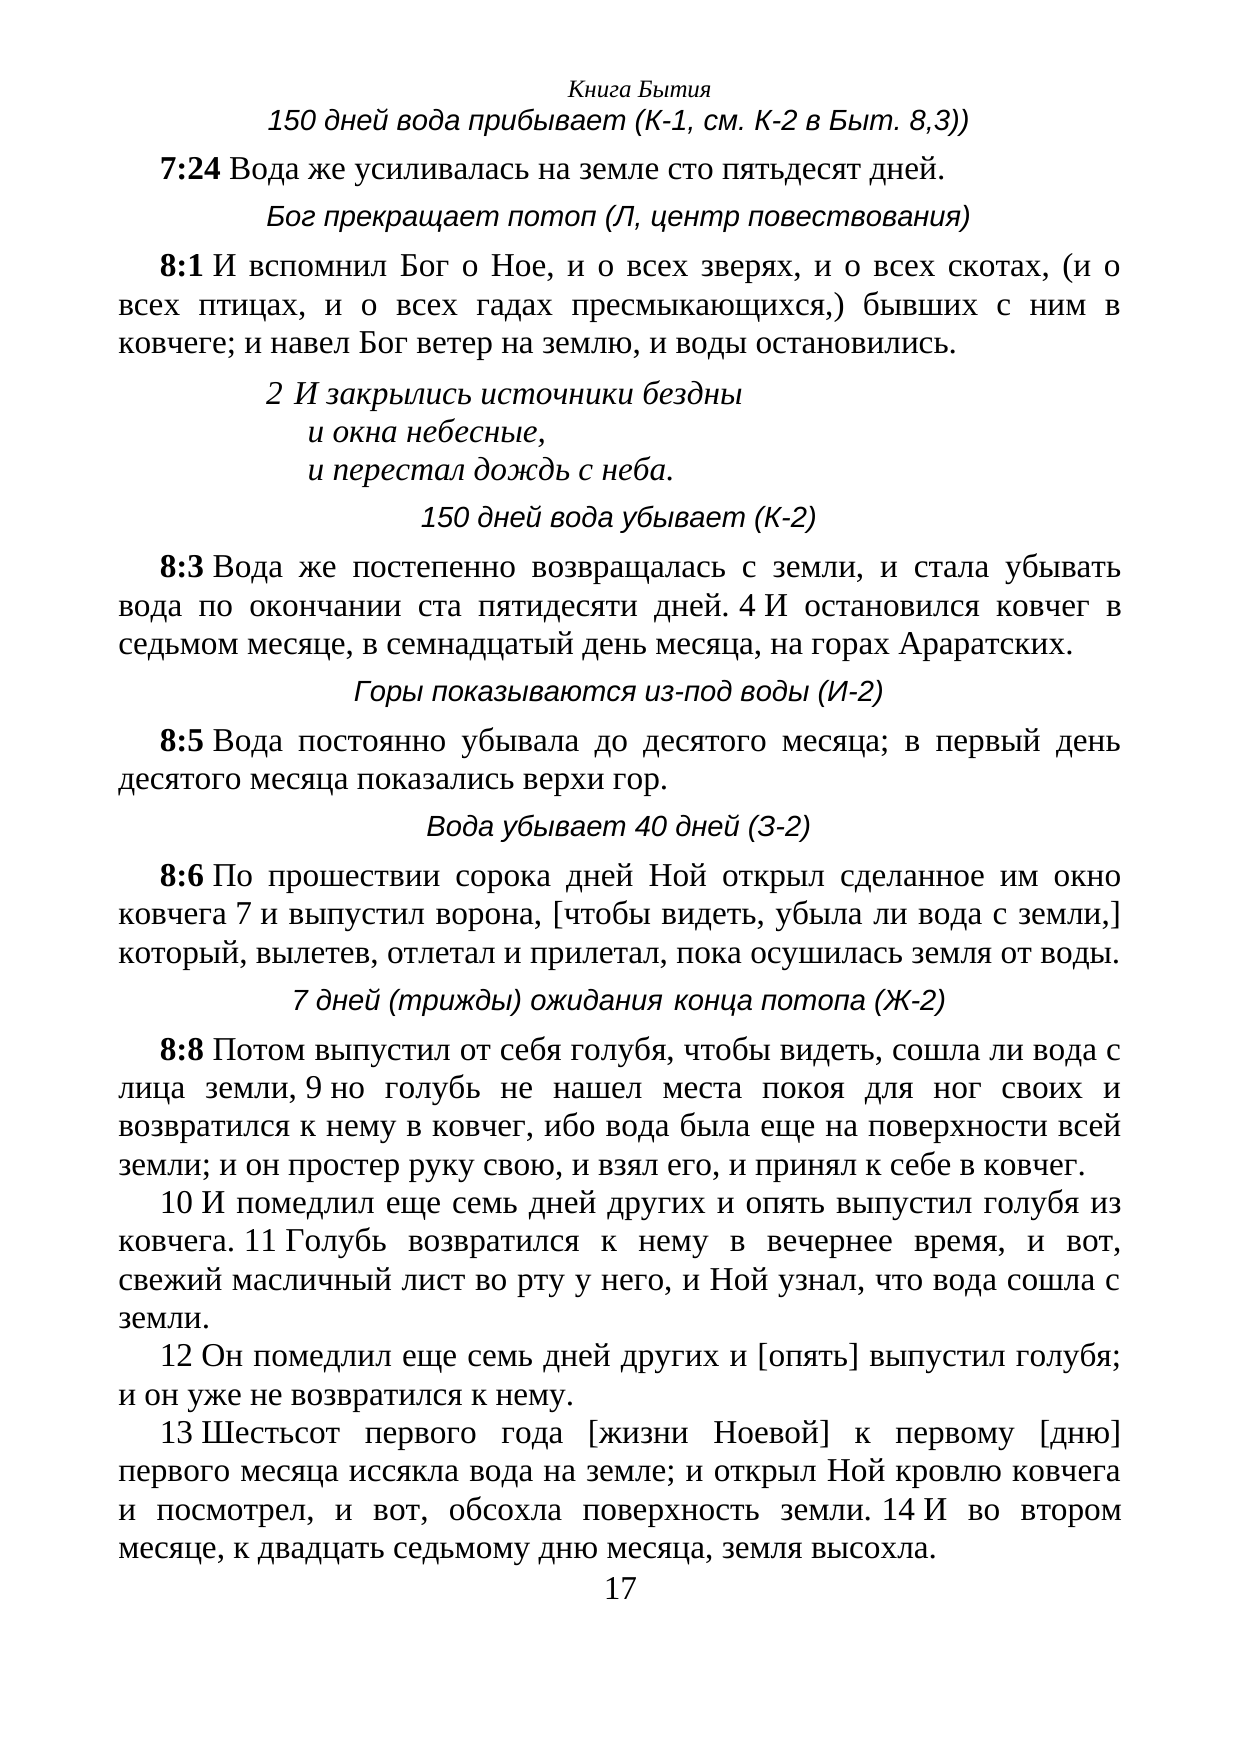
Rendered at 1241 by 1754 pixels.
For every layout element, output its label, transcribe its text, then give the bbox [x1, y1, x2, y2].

subtitle Горы показываются из-под воды (И-2) [118, 674, 1122, 708]
text 8:5 Вода постоянно убывала до десятого месяца; в первый день десятого месяца показались верхи гор. [118, 720, 1122, 797]
subtitle Бог прекращает потоп (Л, центр повествования) [118, 199, 1122, 233]
text 8:3 Вода же постепенно возвращалась с земли, и стала убывать вода по окончании ста пятидесяти дней. 4 И остановился ковчег в седьмом месяце, в семнадцатый день месяца, на горах Араратских. [118, 547, 1122, 662]
subtitle 150 дней вода убывает (К-2) [118, 501, 1122, 534]
subtitle 150 дней вода прибывает (К-1, см. К-2 в Быт. 8,3)) [118, 103, 1122, 136]
subtitle Вода убывает 40 дней (З-2) [118, 809, 1122, 843]
text 8:1 И вспомнил Бог о Ное, и о всех зверях, и о всех скотах, (и о всех птицах, и о всех гадах пресмыкающихся,) бывших с ним в ковчеге; и навел Бог ветер на землю, и воды остановились. [118, 246, 1122, 361]
text 12 Он помедлил еще семь дней других и [опять] выпустил голубя; и он уже не возвратился к нему. [118, 1336, 1122, 1412]
text 13 Шестьсот первого года [жизни Ноевой] к первому [дню] первого месяца иссякла вода на земле; и открыл Ной кровлю ковчега и посмотрел, и вот, обсохла поверхность земли. 14 И во втором месяце, к двадцать седьмому дню месяца, земля высохла. [118, 1412, 1122, 1566]
text 2 И закрылись источники бездны и окна небесные, и перестал дождь с неба. [266, 373, 1122, 488]
text 7:24 Вода же усиливалась на земле сто пятьдесят дней. [118, 149, 1122, 187]
subtitle 7 дней (трижды) ожидания конца потопа (Ж-2) [118, 983, 1122, 1016]
text 8:8 Потом выпустил от себя голубя, чтобы видеть, сошла ли вода с лица земли, 9 но голубь не нашел места покоя для ног своих и возвратился к нему в ковчег, ибо вода была еще на поверхности всей земли; и он простер руку свою, и взял его, и принял к себе в ковчег. [118, 1029, 1122, 1182]
text 10 И помедлил еще семь дней других и опять выпустил голубя из ковчега. 11 Голубь возвратился к нему в вечернее время, и вот, свежий масличный лист во рту у него, и Ной узнал, что вода сошла с земли. [118, 1182, 1122, 1336]
text 8:6 По прошествии сорока дней Ной открыл сделанное им окно ковчега 7 и выпустил ворона, [чтобы видеть, убыла ли вода с земли,] который, вылетев, отлетал и прилетал, пока осушилась земля от воды. [118, 855, 1122, 970]
